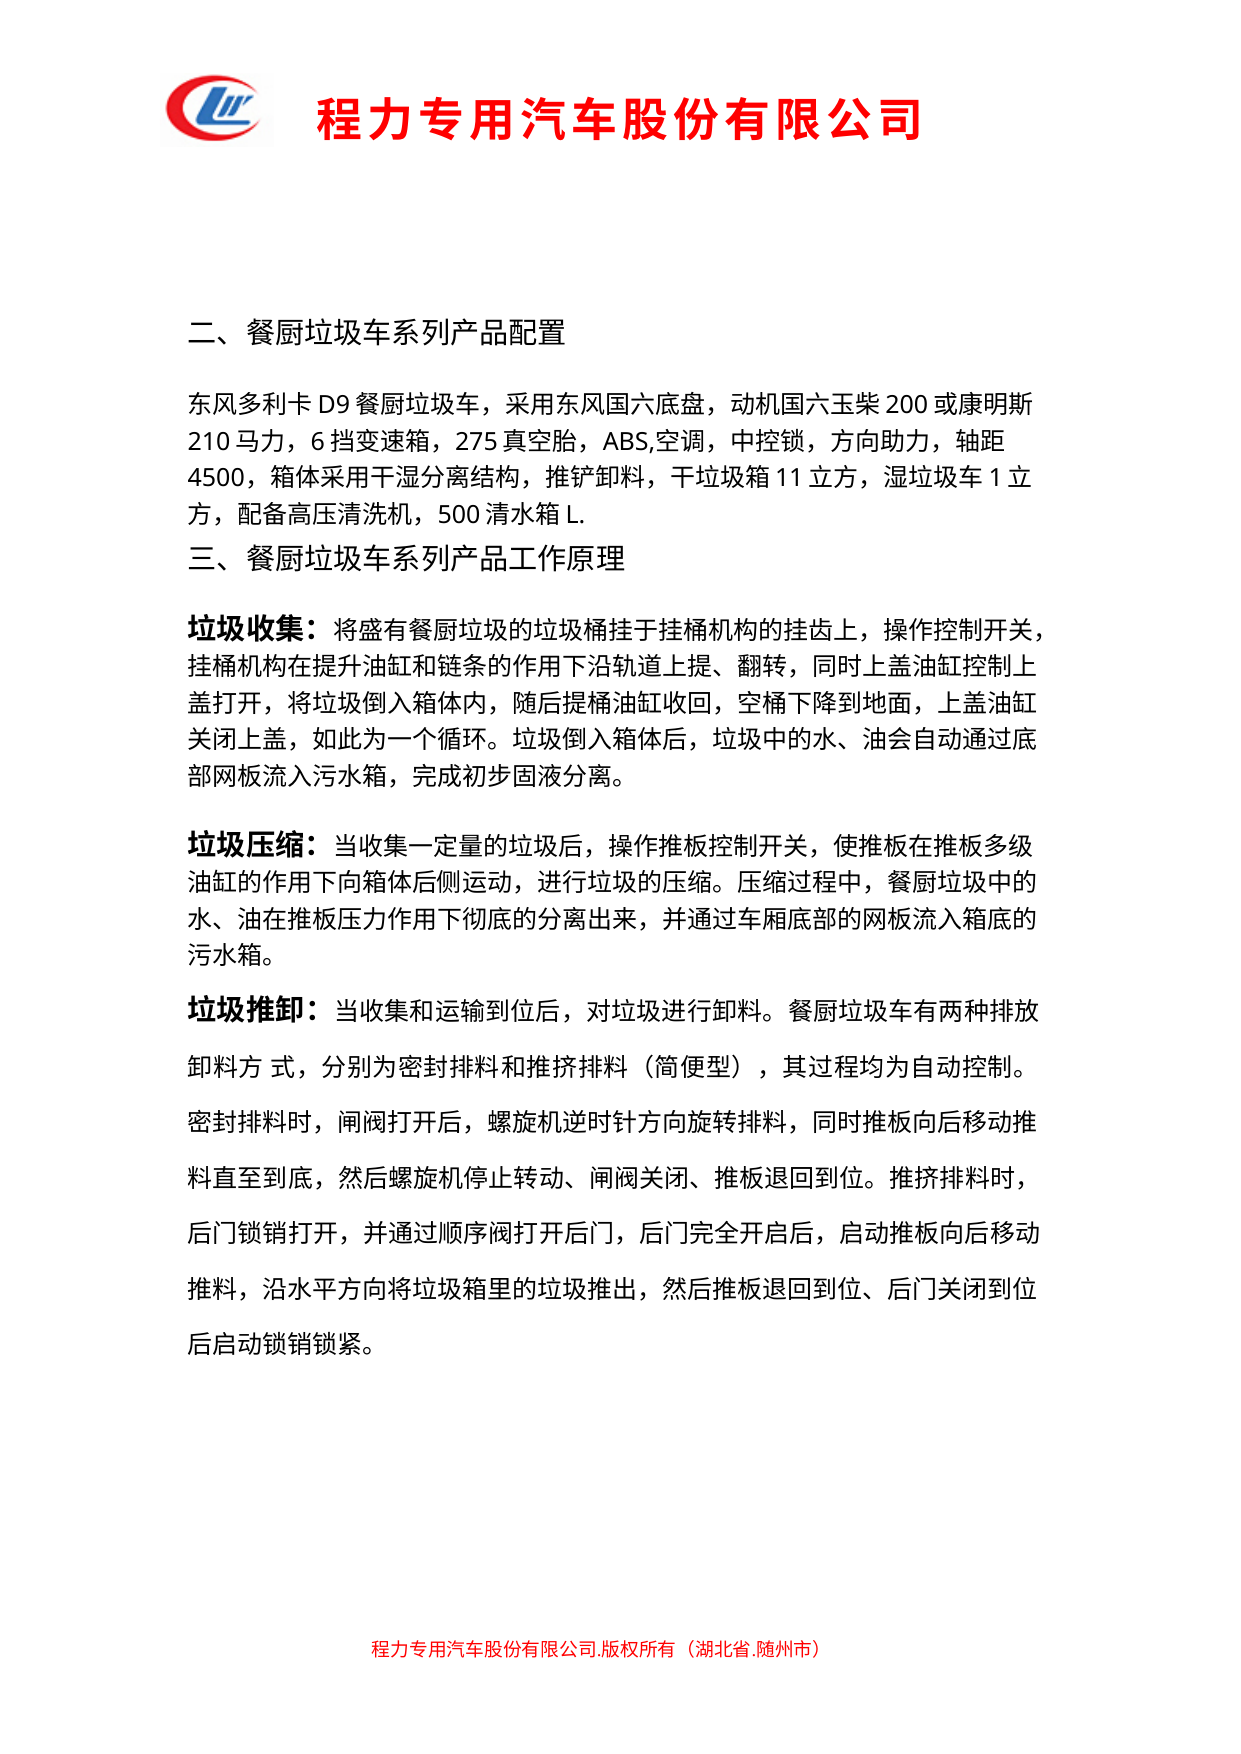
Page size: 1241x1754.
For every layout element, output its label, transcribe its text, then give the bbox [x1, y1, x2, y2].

text 垃圾压缩：当收集一定量的垃圾后，操作推板控制开关，使推板在推板多级油缸的作用下向箱体后侧运动，进行垃圾的压缩。压缩过程中，餐厨垃圾中的水、油在推板压力作用下彻底的分离出来，并通过车厢底部的网板流入箱底的污水箱。 [187, 826, 1053, 972]
text 垃圾推卸：当收集和运输到位后，对垃圾进行卸料。餐厨垃圾车有两种排放卸料方 式，分别为密封排料和推挤排料（简便型），其过程均为自动控制。密封排料时，闸阀打开后，螺旋机逆时针方向旋转排料，同时推板向后移动推料直至到底，然后螺旋机停止转动、闸阀关闭、推板退回到位。推挤排料时，后门锁销打开，并通过顺序阀打开后门，后门完全开启后，启动推板向后移动推料，沿水平方向将垃圾箱里的垃圾推出，然后推板退回到位、后门关闭到位后启动锁销锁紧。 [187, 976, 1040, 1365]
text 垃圾收集：将盛有餐厨垃圾的垃圾桶挂于挂桶机构的挂齿上，操作控制开关，挂桶机构在提升油缸和链条的作用下沿轨道上提、翻转，同时上盖油缸控制上盖打开，将垃圾倒入箱体内，随后提桶油缸收回，空桶下降到地面，上盖油缸关闭上盖，如此为一个循环。垃圾倒入箱体后，垃圾中的水、油会自动通过底部网板流入污水箱，完成初步固液分离。 [187, 610, 1053, 792]
text 二、餐厨垃圾车系列产品配置 [187, 314, 1053, 351]
text 三、餐厨垃圾车系列产品工作原理 [187, 540, 1053, 576]
picture [158, 73, 275, 146]
text 东风多利卡D9餐厨垃圾车，采用东风国六底盘，动机国六玉柴200或康明斯210马力，6挡变速箱，275真空胎，ABS,空调，中控锁，方向助力，轴距4500，箱体采用干湿分离结构，推铲卸料，干垃圾箱11立方，湿垃圾车1立方，配备高压清洗机，500清水箱L. [187, 384, 1053, 530]
